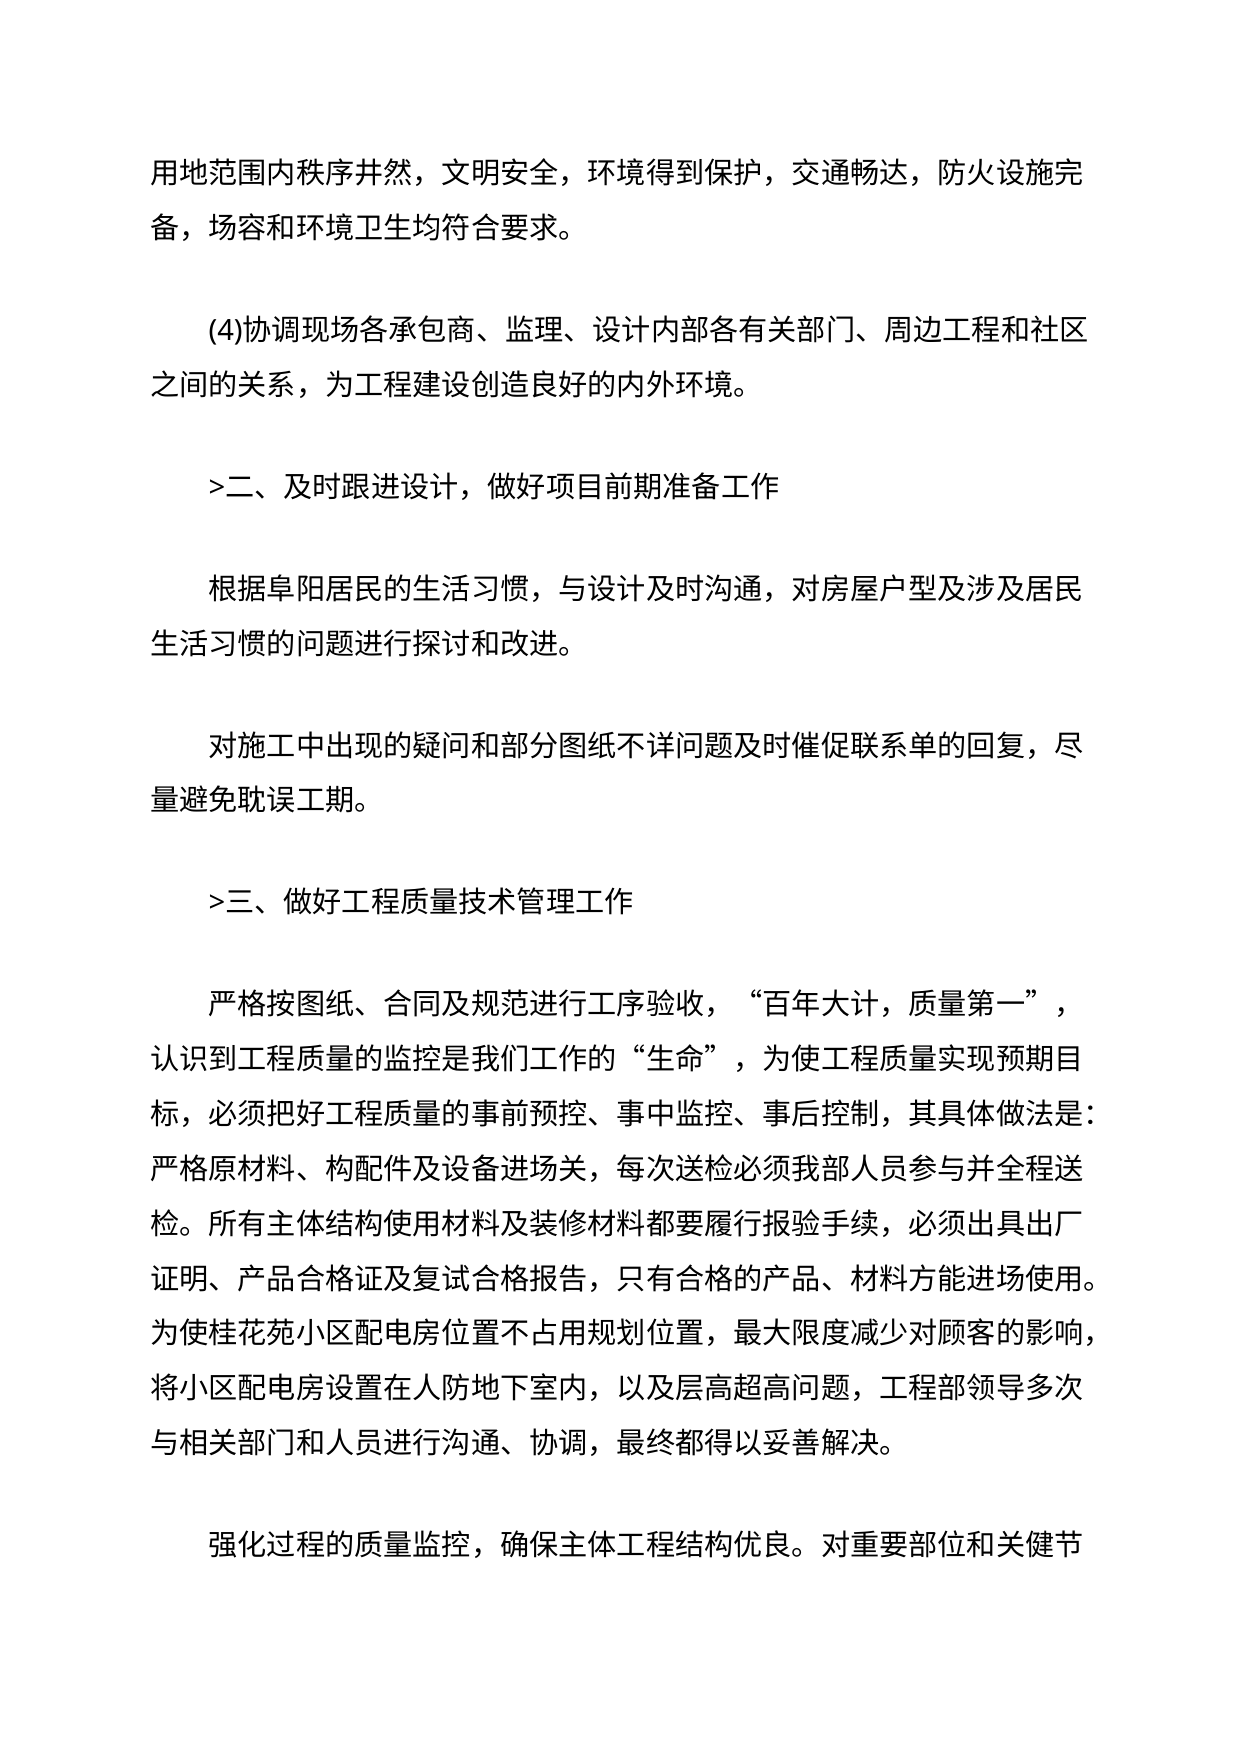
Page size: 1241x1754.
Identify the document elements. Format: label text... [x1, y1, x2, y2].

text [150, 150, 1090, 247]
text (4)协调现场各承包商、监理、设计内部各有关部门、周边工程和社区之间的关系，为工程建设创造良好的内外环境。 [150, 307, 1090, 404]
text >二、及时跟进设计，做好项目前期准备工作 [150, 463, 1090, 506]
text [150, 1522, 1090, 1564]
text 严格按图纸、合同及规范进行工序验收，“百年大计，质量第一”，认识到工程质量的监控是我们工作的“生命”，为使工程质量实现预期目标，必须把好工程质量的事前预控、事中监控、事后控制，其具体做法是：严格原材料、构配件及设备进场关，每次送检必须我部人员参与并全程送检。所有主体结构使用材料及装修材料都要履行报验手续，必须出具出厂证明、产品合格证及复试合格报告，只有合格的产品、材料方能进场使用。为使桂花苑小区配电房位置不占用规划位置，最大限度减少对顾客的影响，将小区配电房设置在人防地下室内，以及层高超高问题，工程部领导多次与相关部门和人员进行沟通、协调，最终都得以妥善解决。 [150, 981, 1090, 1462]
text 对施工中出现的疑问和部分图纸不详问题及时催促联系单的回复，尽量避免耽误工期。 [150, 722, 1090, 819]
text >三、做好工程质量技术管理工作 [150, 879, 1090, 921]
text 根据阜阳居民的生活习惯，与设计及时沟通，对房屋户型及涉及居民生活习惯的问题进行探讨和改进。 [150, 565, 1090, 663]
